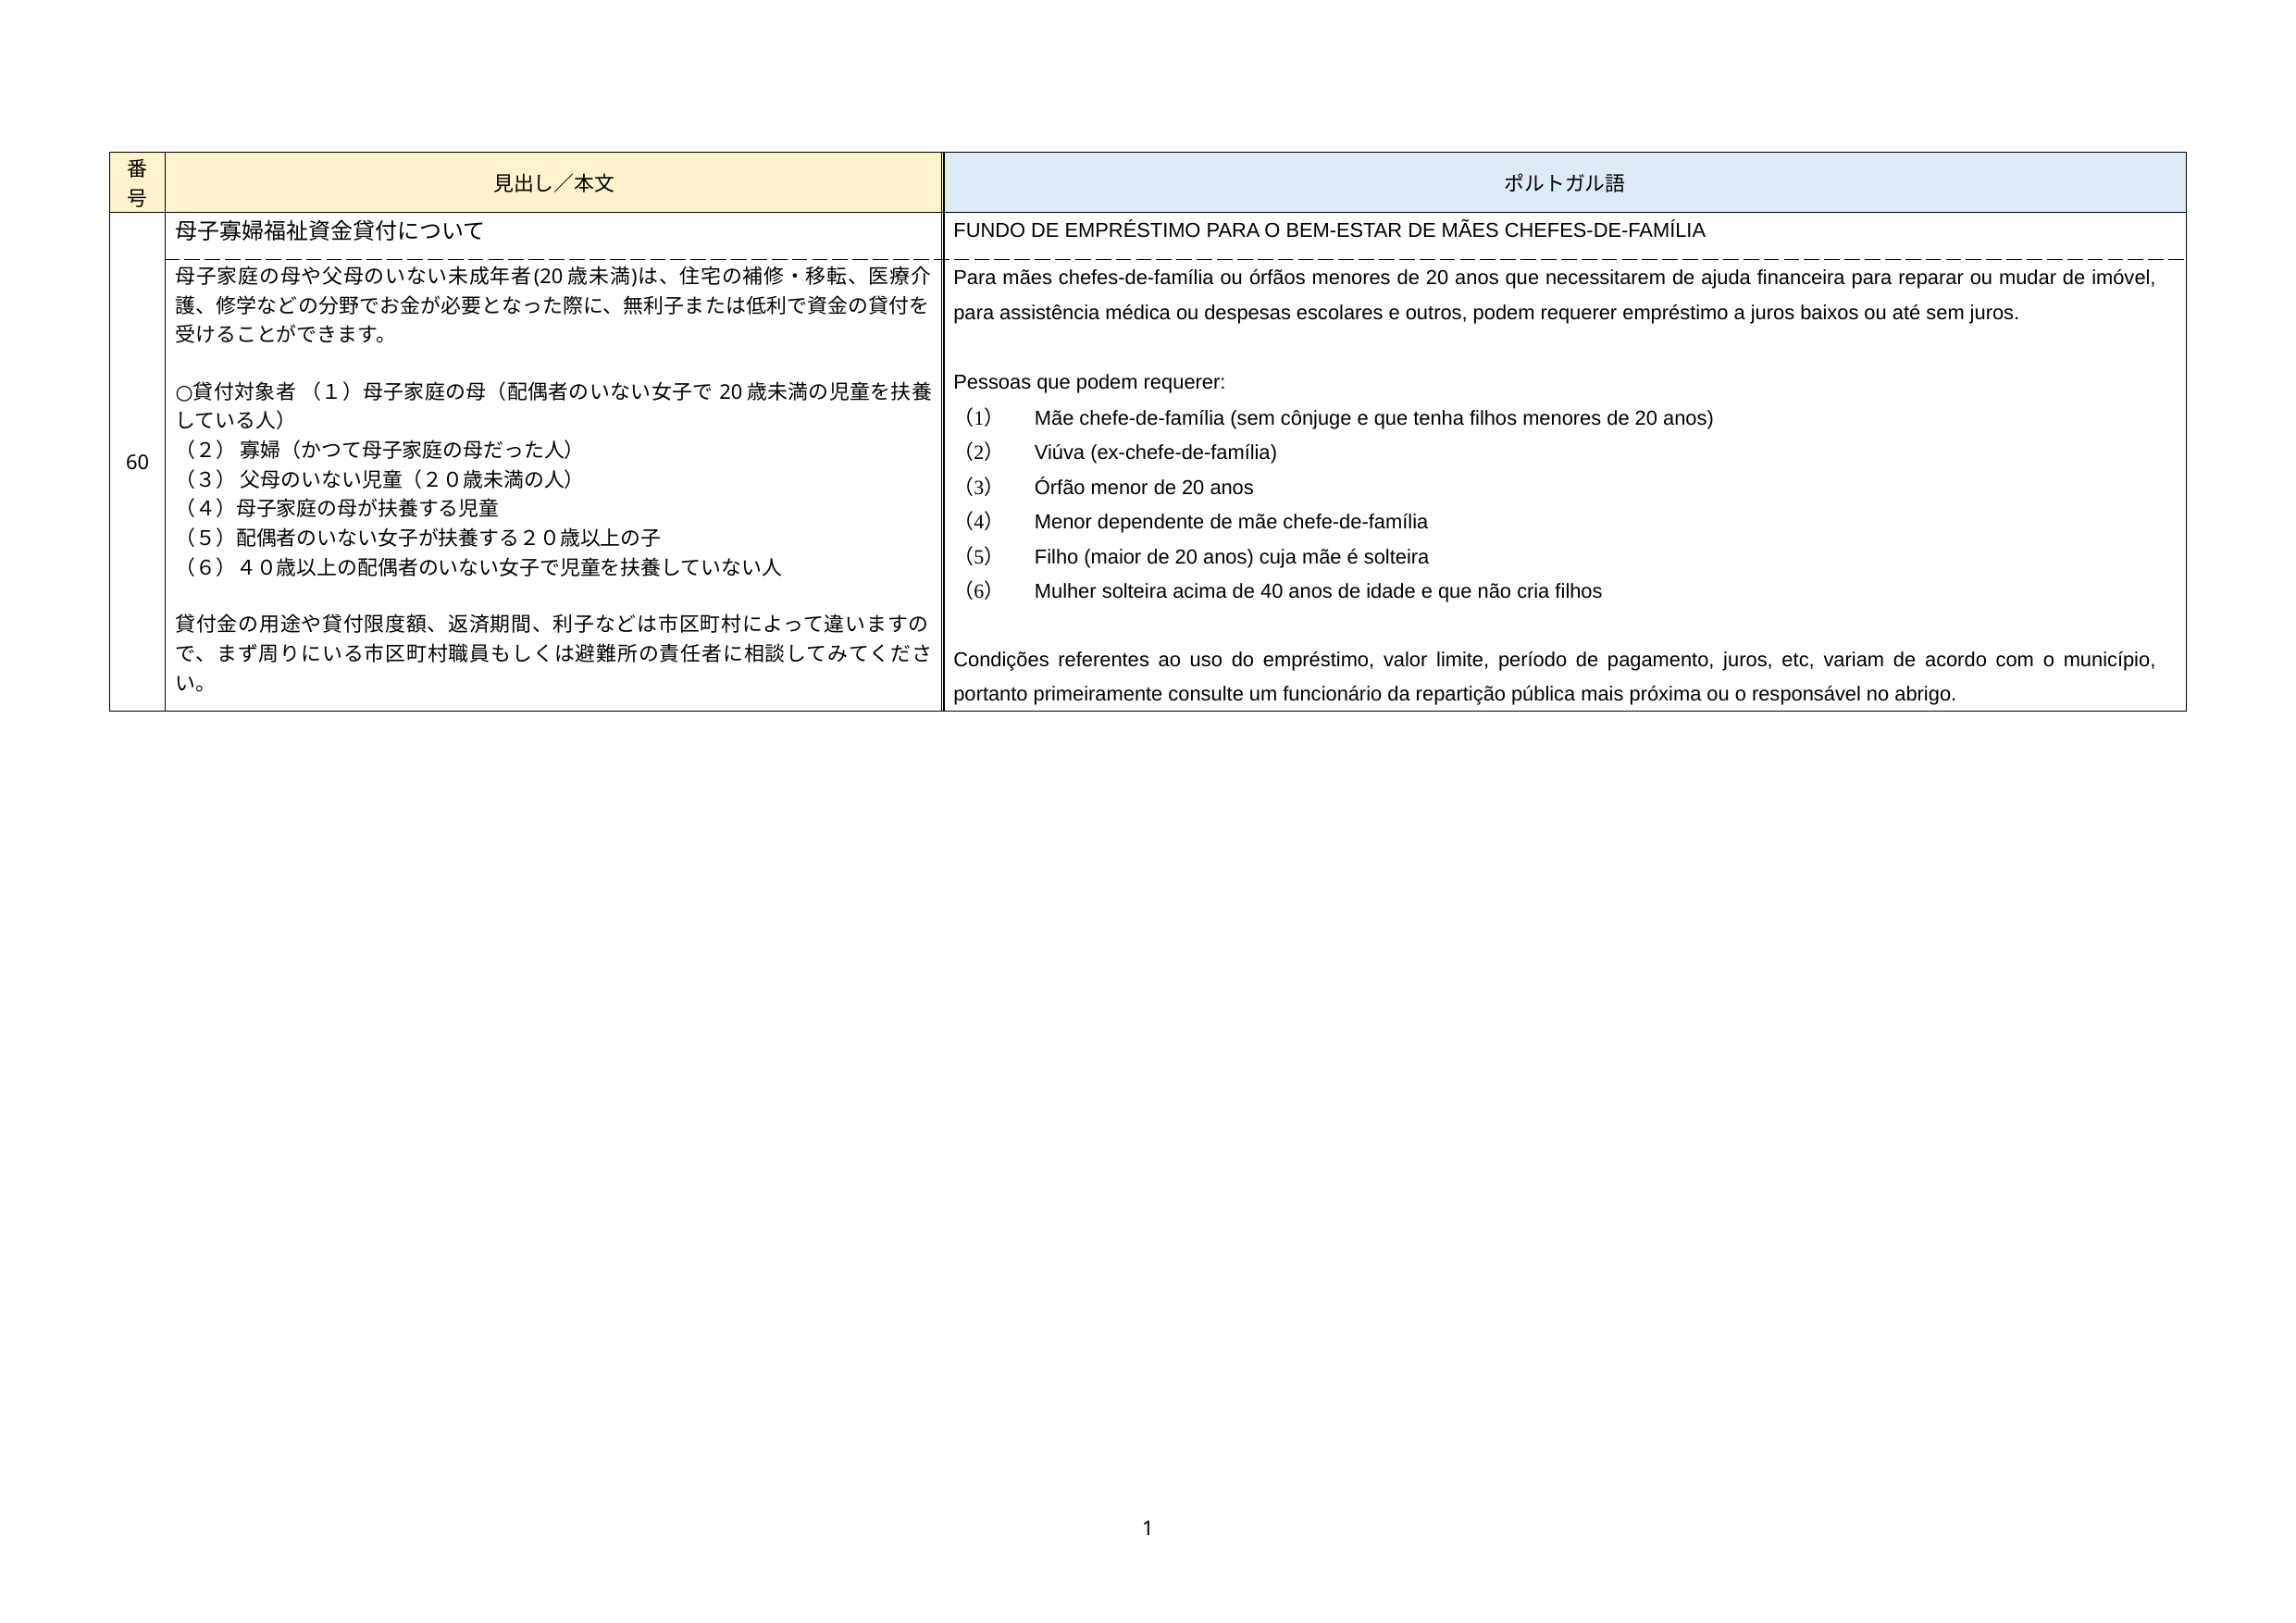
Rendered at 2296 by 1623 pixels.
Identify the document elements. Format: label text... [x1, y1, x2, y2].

table_cell FUNDO DE EMPRÉSTIMO PARA O BEM-ESTAR DE MÃES CHEFES-DE-FAMÍLIA [945, 213, 2186, 259]
table_cell Para mães chefes-de-família ou órfãos menores de 20 anos que necessitarem de ajuda financeira para reparar ou mudar de imóvel, para assistência médica ou despesas escolares e outros, podem requerer empréstimo a juros baixos ou até sem juros. Pessoas que podem requerer: Mãe chefe-de-família (sem cônjuge e que tenha filhos menores de 20 anos) Viúva (ex-chefe-de-família) Órfão menor de 20 anos Menor dependente de mãe chefe-de-família Filho (maior de 20 anos) cuja mãe é solteira Mulher solteira acima de 40 anos de idade e que não cria filhos Condições referentes ao uso do empréstimo, valor limite, período de pagamento, juros, etc, variam de acordo com o município, portanto primeiramente consulte um funcionário da repartição pública mais próxima ou o responsável no abrigo. [945, 259, 2186, 711]
table_header 見出し／本文 [166, 153, 941, 212]
table_header ポルトガル語 [945, 153, 2186, 212]
table_cell 60 [110, 213, 165, 711]
table_header 番号 [110, 153, 165, 212]
table_cell 母子家庭の母や父母のいない未成年者(20歳未満)は、住宅の補修・移転、医療介護、修学などの分野でお金が必要となった際に、無利子または低利で資金の貸付を受けることができます。 ○貸付対象者 （１）母子家庭の母（配偶者のいない女子で20歳未満の児童を扶養している人） （２） 寡婦（かつて母子家庭の母だった人） （３） 父母のいない児童（２０歳未満の人） （４）母子家庭の母が扶養する児童 （５）配偶者のいない女子が扶養する２０歳以上の子 （６）４０歳以上の配偶者のいない女子で児童を扶養していない人 貸付金の用途や貸付限度額、返済期間、利子などは市区町村によって違いますので、まず周りにいる市区町村職員もしくは避難所の責任者に相談してみてください。 [166, 259, 941, 711]
table_cell 母子寡婦福祉資金貸付について [166, 213, 941, 259]
